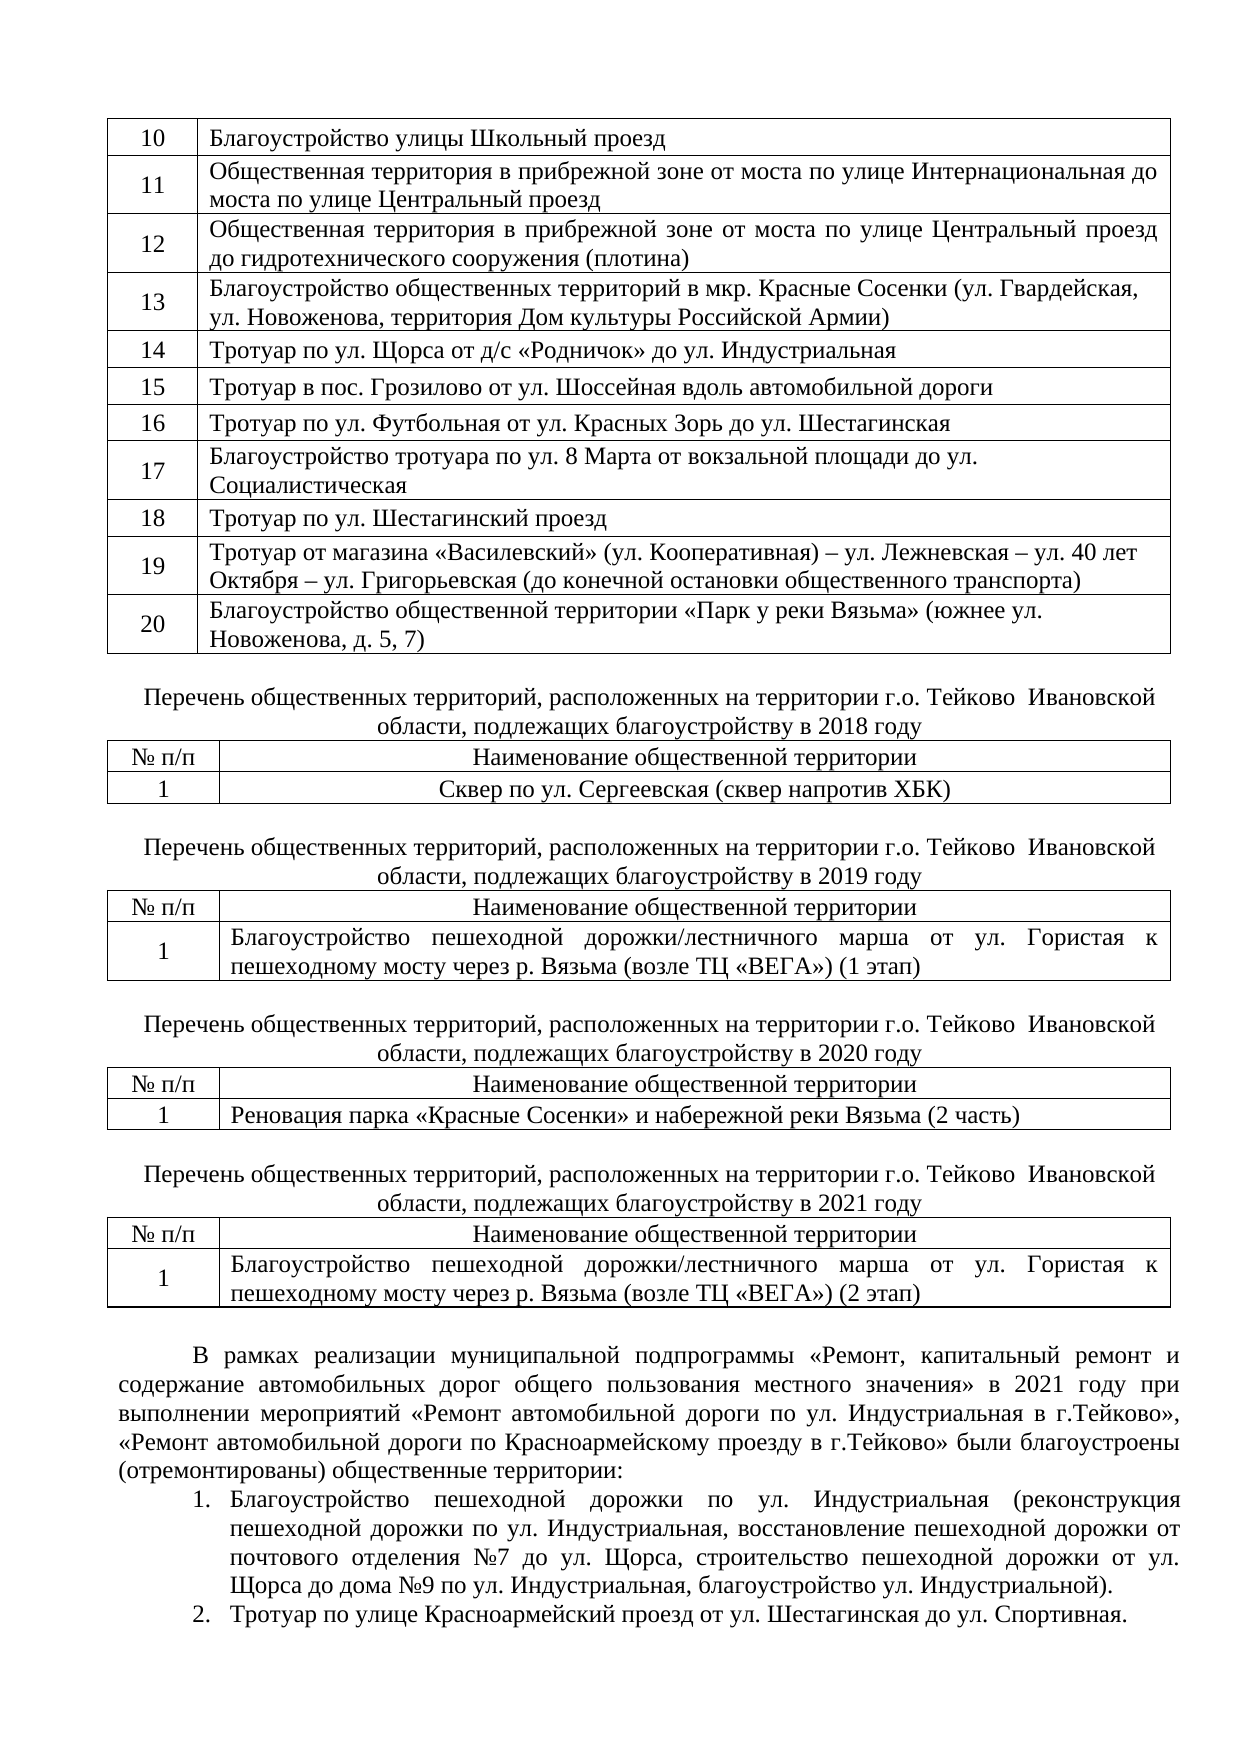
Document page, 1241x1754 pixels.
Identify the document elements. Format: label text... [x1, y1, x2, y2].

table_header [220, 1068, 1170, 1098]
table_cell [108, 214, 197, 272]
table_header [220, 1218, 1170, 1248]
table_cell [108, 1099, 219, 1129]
text Перечень общественных территорий, расположенных на территории г.о. Тейково Ивановской области, подлежащих благоустройству в 2019 году [118, 832, 1181, 890]
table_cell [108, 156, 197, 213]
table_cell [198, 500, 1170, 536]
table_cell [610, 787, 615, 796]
text В рамках реализации муниципальной подпрограммы «Ремонт, капитальный ремонт и содержание автомобильных дорог общего пользования местного значения» в 2021 году при выполнении мероприятий «Ремонт автомобильной дороги по ул. Индустриальная в г.Тейково», «Ремонт автомобильной дороги по Красноармейскому проезду в г.Тейково» были благоустроены (отремонтированы) общественные территории: [118, 1341, 1181, 1484]
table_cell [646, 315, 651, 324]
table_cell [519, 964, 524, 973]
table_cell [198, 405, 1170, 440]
list Благоустройство пешеходной дорожки по ул. Индустриальная (реконструкция пешеходной дорожки по ул. Индустриальная, восстановление пешеходной дорожки от почтового отделения №7 до ул. Щорса, строительство пешеходной дорожки от ул. Щорса до дома №9 по ул. Индустриальная, благоустройство ул. Индустриальной). [192, 1484, 1181, 1599]
text Перечень общественных территорий, расположенных на территории г.о. Тейково Ивановской области, подлежащих благоустройству в 2018 году [118, 682, 1181, 740]
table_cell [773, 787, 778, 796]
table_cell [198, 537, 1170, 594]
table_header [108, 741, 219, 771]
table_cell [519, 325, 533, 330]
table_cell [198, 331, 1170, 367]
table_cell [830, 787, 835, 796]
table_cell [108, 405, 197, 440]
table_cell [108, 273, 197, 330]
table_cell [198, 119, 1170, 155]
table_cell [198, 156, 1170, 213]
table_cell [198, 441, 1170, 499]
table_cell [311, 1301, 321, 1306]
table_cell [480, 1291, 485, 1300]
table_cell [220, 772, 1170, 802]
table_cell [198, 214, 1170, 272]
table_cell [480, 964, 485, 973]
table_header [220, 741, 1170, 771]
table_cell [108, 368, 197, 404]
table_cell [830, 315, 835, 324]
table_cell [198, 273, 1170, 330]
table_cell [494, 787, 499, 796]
text Перечень общественных территорий, расположенных на территории г.о. Тейково Ивановской области, подлежащих благоустройству в 2020 году [118, 1009, 1181, 1067]
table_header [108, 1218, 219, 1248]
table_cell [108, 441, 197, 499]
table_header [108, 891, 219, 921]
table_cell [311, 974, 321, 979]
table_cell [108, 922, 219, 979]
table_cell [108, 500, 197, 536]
list Тротуар по улице Красноармейский проезд от ул. Шестагинская до ул. Спортивная. [192, 1599, 1181, 1628]
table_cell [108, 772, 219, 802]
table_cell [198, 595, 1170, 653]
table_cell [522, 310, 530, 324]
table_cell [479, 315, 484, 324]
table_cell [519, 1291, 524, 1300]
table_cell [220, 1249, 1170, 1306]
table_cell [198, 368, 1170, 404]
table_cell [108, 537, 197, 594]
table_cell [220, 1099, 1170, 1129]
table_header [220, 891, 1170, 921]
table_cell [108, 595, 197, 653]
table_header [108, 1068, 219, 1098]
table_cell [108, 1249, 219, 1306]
text Перечень общественных территорий, расположенных на территории г.о. Тейково Ивановской области, подлежащих благоустройству в 2021 году [118, 1159, 1181, 1217]
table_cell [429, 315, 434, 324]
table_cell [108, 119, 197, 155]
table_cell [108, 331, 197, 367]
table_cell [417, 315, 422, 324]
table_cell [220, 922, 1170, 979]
